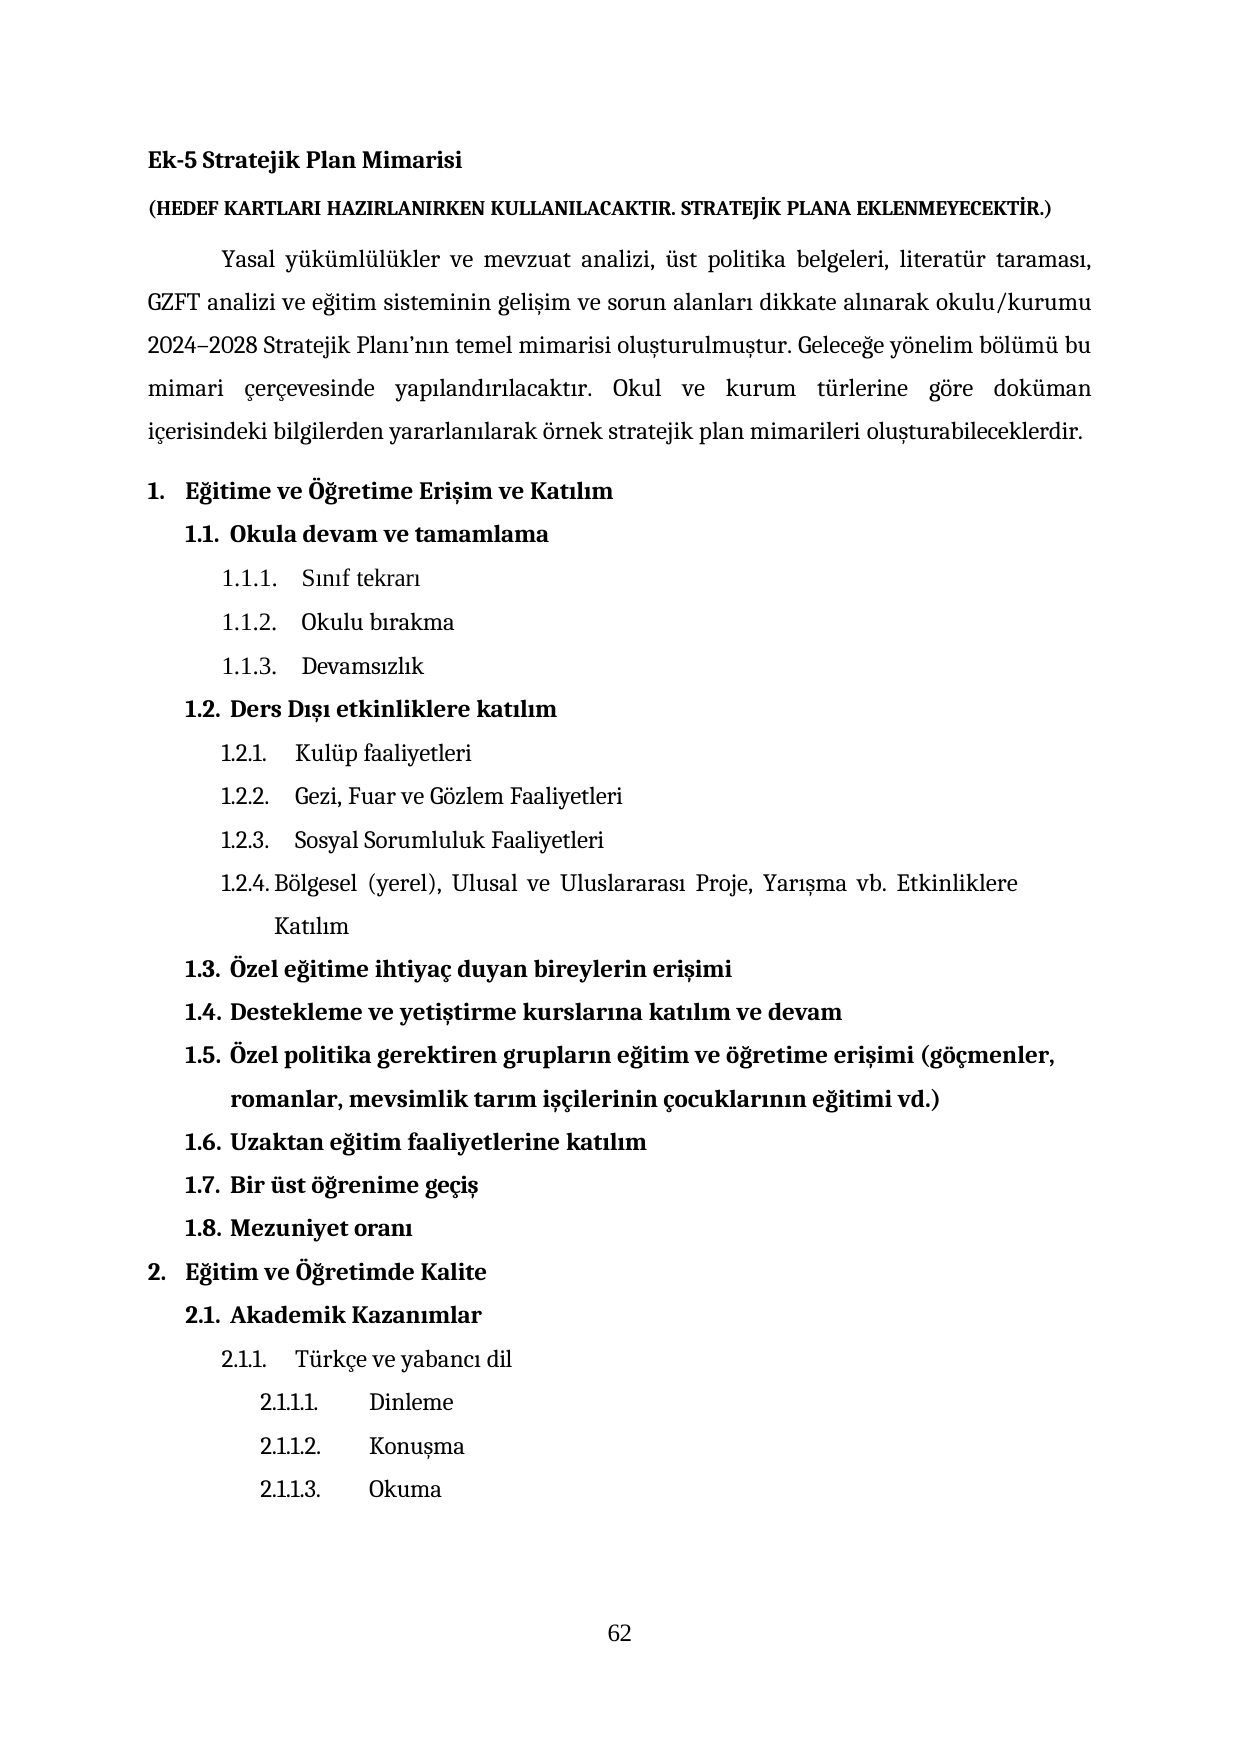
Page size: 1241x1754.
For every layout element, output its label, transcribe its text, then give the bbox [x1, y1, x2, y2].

list Özel politika gerektiren grupların eğitim ve öğretime erişimi (göçmenler, romanlar, mevsimlik tarım işçilerinin çocuklarının eğitimi vd.) [185, 1041, 1093, 1113]
list Dinleme [260, 1388, 1198, 1417]
list Bölgesel (yerel), Ulusal ve Uluslararası Proje, Yarışma vb. Etkinliklere Katılım [221, 869, 1093, 940]
list Kulüp faaliyetleri [221, 739, 1198, 767]
text Ek-5 Stratejik Plan Mimarisi [148, 146, 1198, 174]
list Destekleme ve yetiştirme kurslarına katılım ve devam [185, 998, 1198, 1027]
list Gezi, Fuar ve Gözlem Faaliyetleri [221, 782, 1198, 811]
list Eğitime ve Öğretime Erişim ve Katılım [148, 477, 1198, 506]
list Uzaktan eğitim faaliyetlerine katılım [185, 1128, 1198, 1156]
list Devamsızlık [221, 651, 1198, 681]
list Ders Dışı etkinliklere katılım [185, 695, 1198, 724]
list Mezuniyet oranı [185, 1214, 1198, 1243]
text (HEDEF KARTLARI HAZIRLANIRKEN KULLANILACAKTIR. STRATEJİK PLANA EKLENMEYECEKTİR.) [148, 196, 1198, 220]
list Sınıf tekrarı [221, 563, 1198, 592]
list Eğitim ve Öğretimde Kalite [148, 1258, 1198, 1286]
list Türkçe ve yabancı dil [221, 1344, 1198, 1373]
list Özel eğitime ihtiyaç duyan bireylerin erişimi [185, 954, 1198, 983]
list Akademik Kazanımlar [185, 1301, 1198, 1330]
list Okulu bırakma [221, 607, 1198, 636]
list Okuma [260, 1475, 1198, 1503]
text Yasal yükümlülükler ve mevzuat analizi, üst politika belgeleri, literatür taraması, GZFT analizi ve eğitim sisteminin gelişim ve sorun alanları dikkate alınarak okulu/kurumu 2024–2028 Stratejik Planı’nın temel mimarisi oluşturulmuştur. Geleceğe yönelim bölümü bu mimari çerçevesinde yapılandırılacaktır. Okul ve kurum türlerine göre doküman içerisindeki bilgilerden yararlanılarak örnek stratejik plan mimarileri oluşturabileceklerdir. [148, 244, 1093, 446]
list Sosyal Sorumluluk Faaliyetleri [221, 826, 1198, 854]
list Okula devam ve tamamlama [185, 520, 1198, 549]
list Konuşma [260, 1432, 1198, 1460]
list Bir üst öğrenime geçiş [185, 1171, 1198, 1199]
